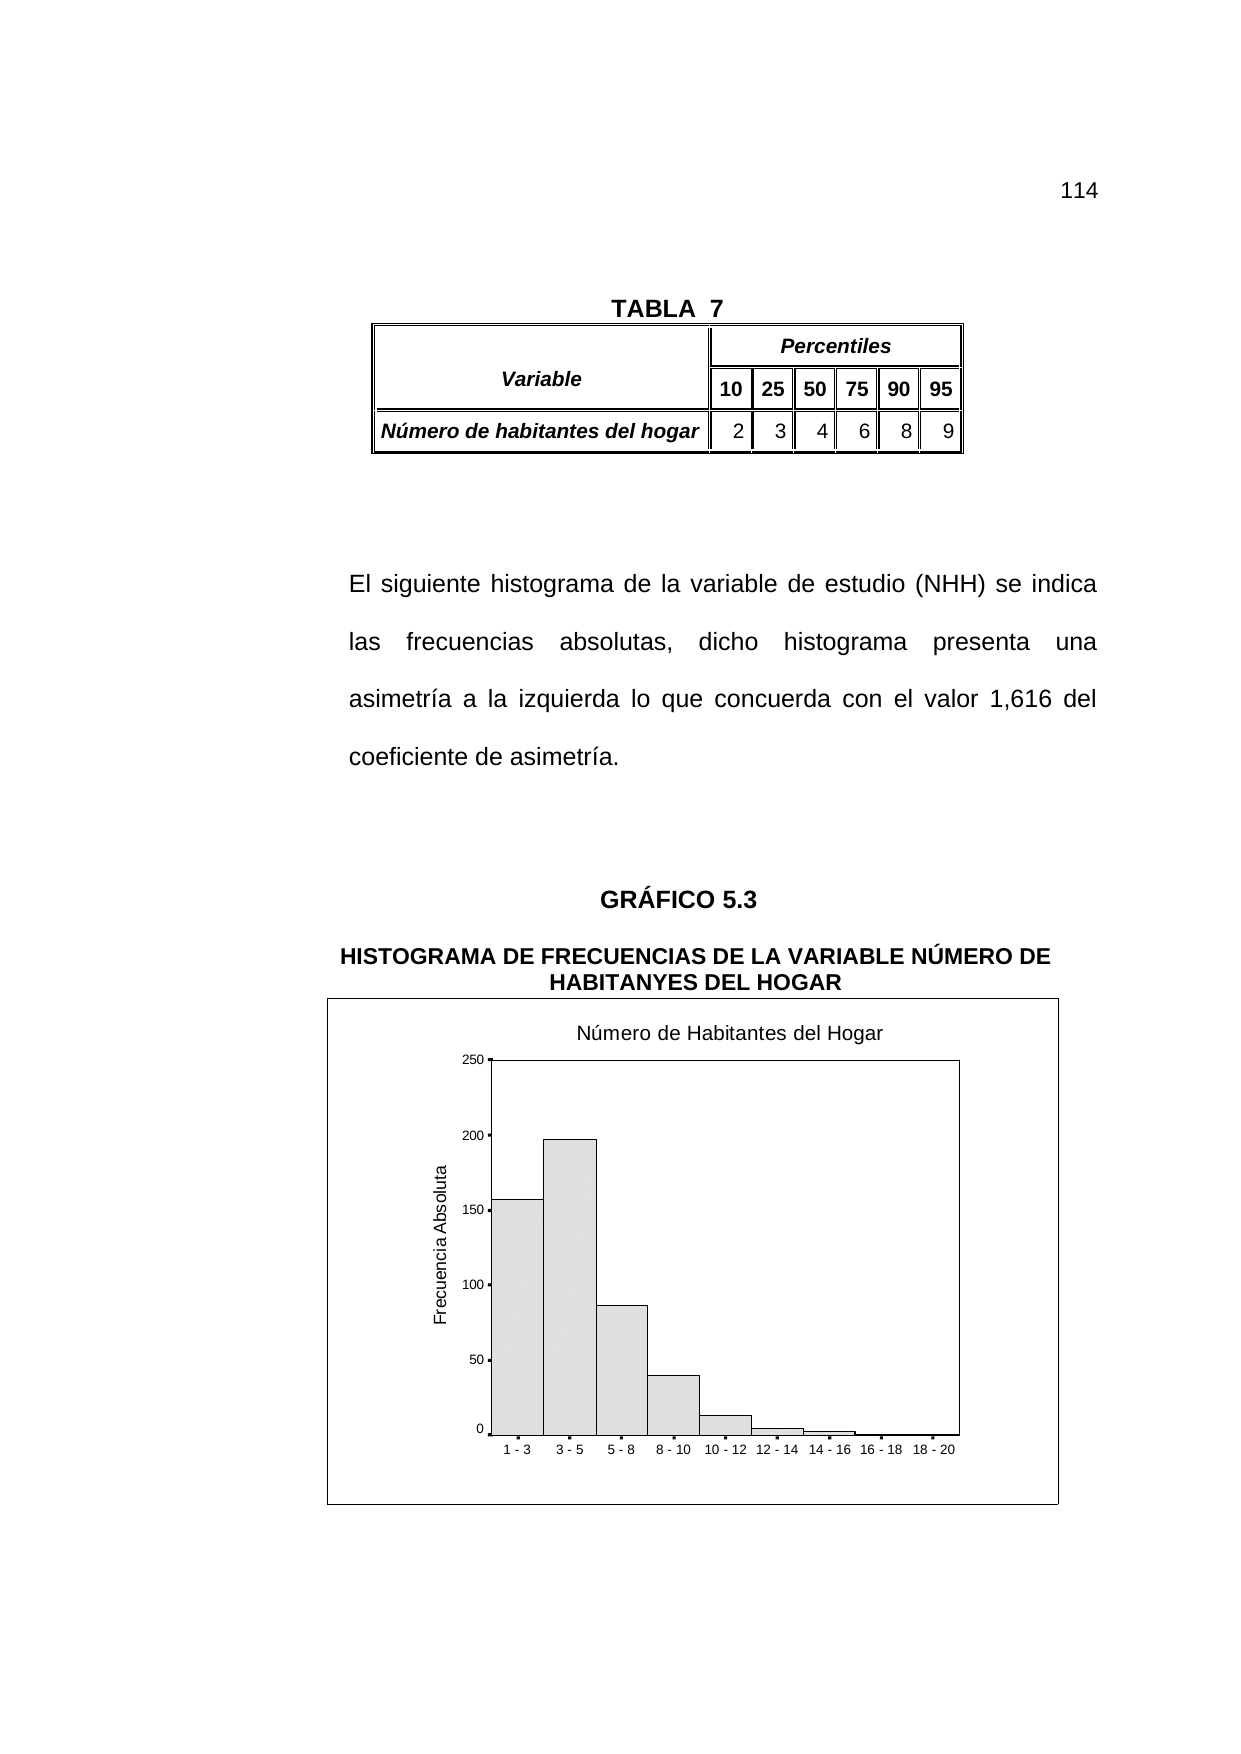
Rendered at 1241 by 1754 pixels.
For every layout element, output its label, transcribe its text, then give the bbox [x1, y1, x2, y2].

text HISTOGRAMA DE FRECUENCIAS DE LA VARIABLE NÚMERO DE HABITANYES DEL HOGAR [292, 943, 1098, 996]
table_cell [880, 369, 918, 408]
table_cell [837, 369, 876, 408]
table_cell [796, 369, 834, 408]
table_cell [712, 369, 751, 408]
subtitle TABLA 7 [236, 294, 1098, 322]
text GRÁFICO 5.3 [330, 885, 1027, 914]
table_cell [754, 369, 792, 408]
text El siguiente histograma de la variable de estudio (NHH) se indica las frecuencias absolutas, dicho histograma presenta una asimetría a la izquierda lo que concuerda con el valor 1,616 del coeficiente de asimetría. [349, 569, 1098, 770]
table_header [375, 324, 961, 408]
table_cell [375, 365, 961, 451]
